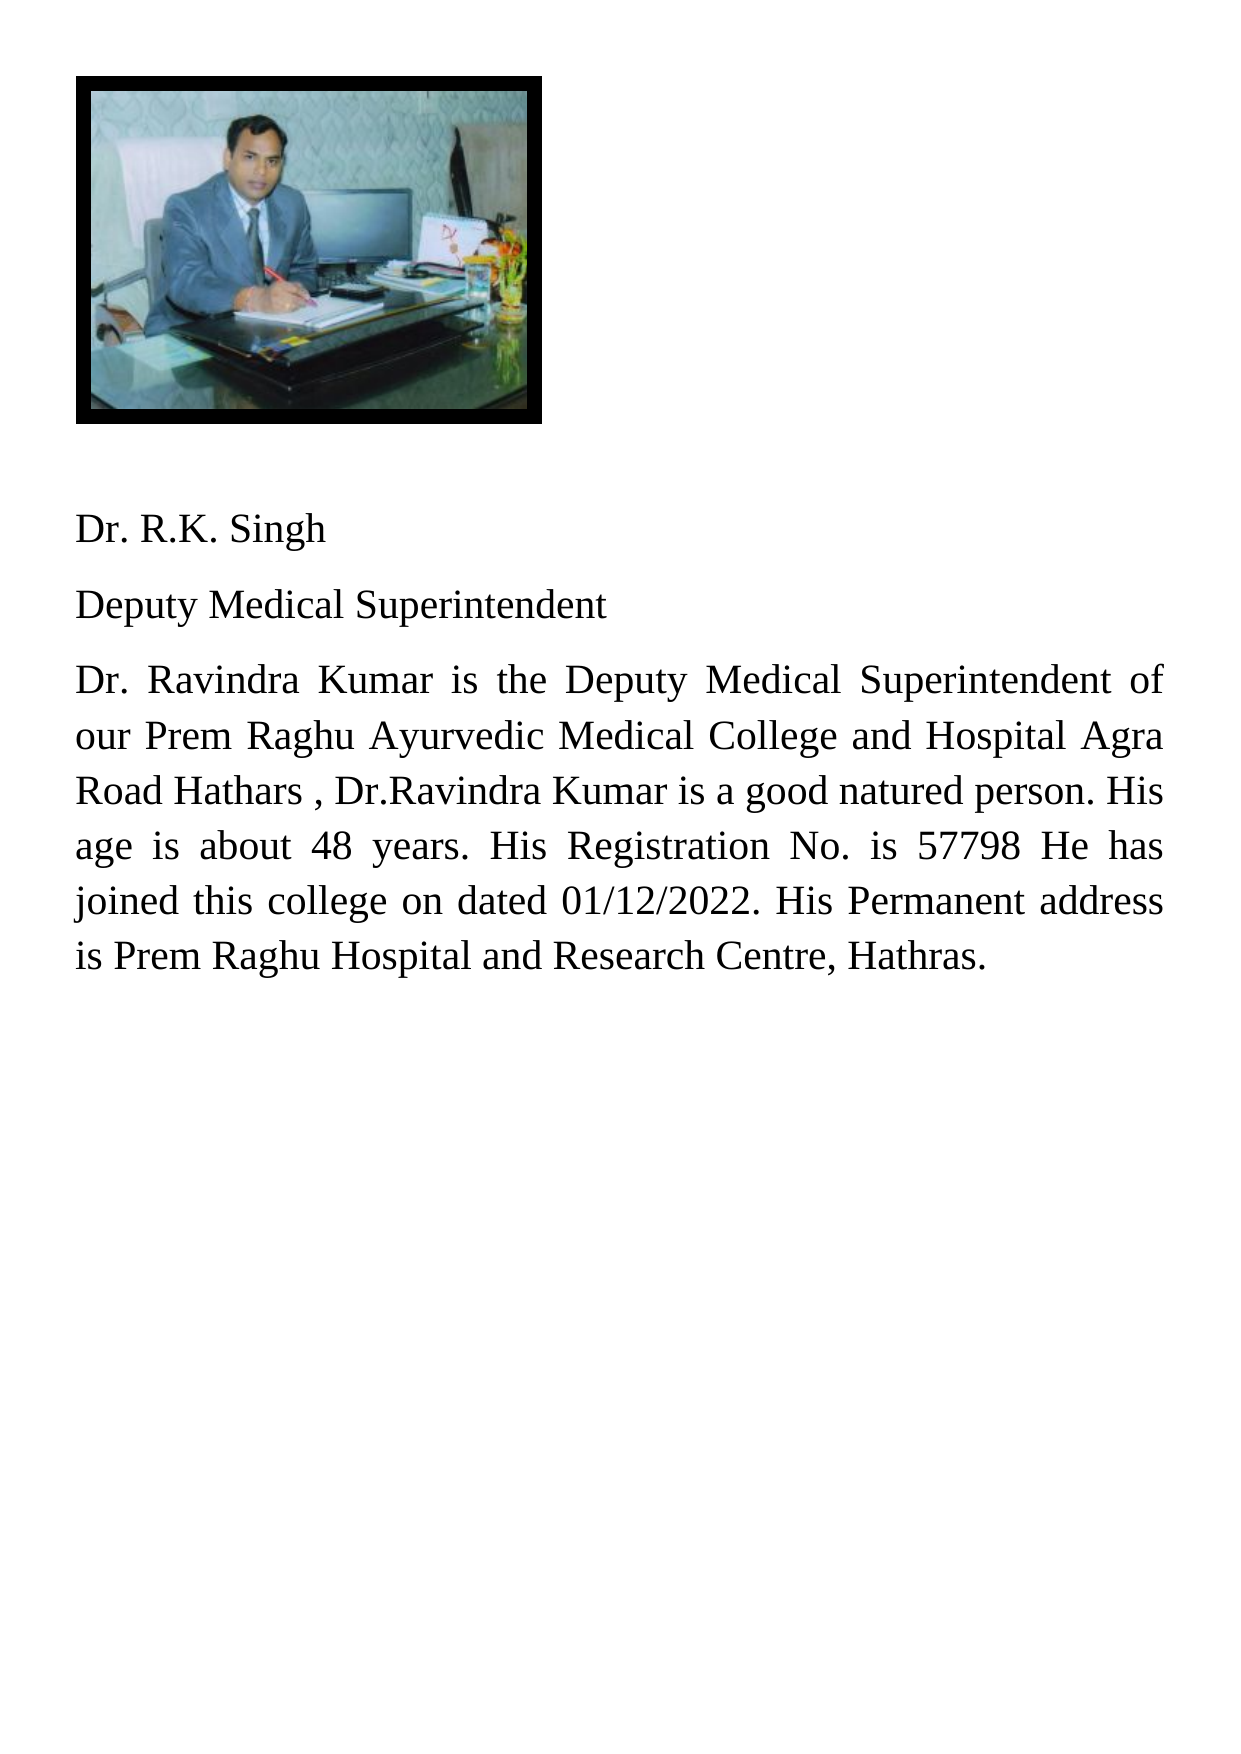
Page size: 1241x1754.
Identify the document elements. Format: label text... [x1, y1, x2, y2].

picture [91, 91, 527, 409]
text Deputy Medical Superintendent [75, 579, 1165, 627]
text Dr. Ravindra Kumar is the Deputy Medical Superintendent of our Prem Raghu Ayurvedic Medical College and Hospital Agra Road Hathars , Dr.Ravindra Kumar is a good natured person. His age is about 48 years. His Registration No. is 57798 He has joined this college on dated 01/12/2022. His Permanent address is Prem Raghu Hospital and Research Centre, Hathras. [75, 655, 1165, 978]
text Dr. R.K. Singh [75, 503, 1165, 551]
